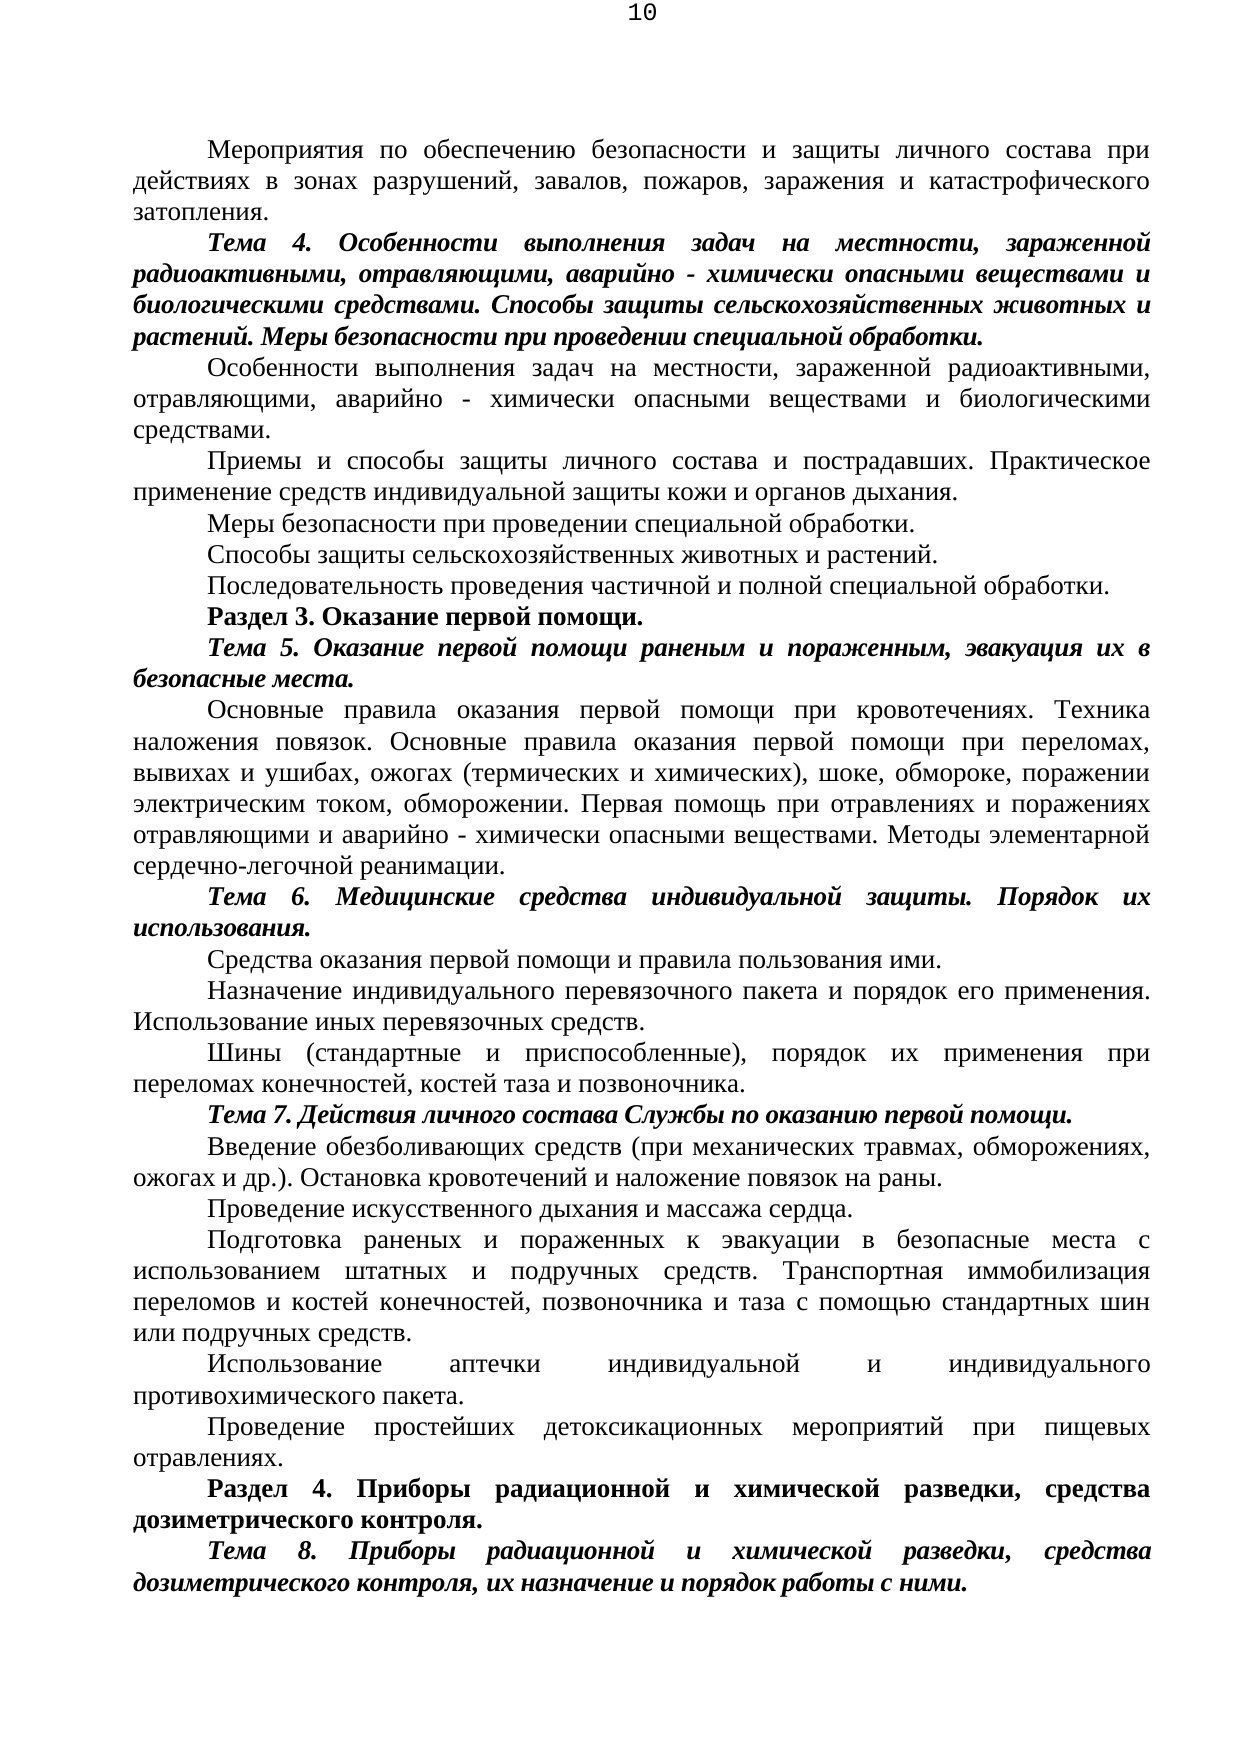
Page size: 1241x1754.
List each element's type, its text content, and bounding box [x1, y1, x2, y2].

text Раздел 3. Оказание первой помощи. [133, 600, 1152, 631]
text Проведение искусственного дыхания и массажа сердца. [133, 1192, 1152, 1223]
text Тема 5. Оказание первой помощи раненым и пораженным, эвакуация их в безопасные места. [133, 631, 1152, 693]
text Тема 8. Приборы радиационной и химической разведки, средства дозиметрического контроля, их назначение и порядок работы с ними. [133, 1534, 1152, 1597]
text Мероприятия по обеспечению безопасности и защиты личного состава при действиях в зонах разрушений, завалов, пожаров, заражения и катастрофического затопления. [133, 133, 1152, 226]
text Подготовка раненых и пораженных к эвакуации в безопасные места с использованием штатных и подручных средств. Транспортная иммобилизация переломов и костей конечностей, позвоночника и таза с помощью стандартных шин или подручных средств. [133, 1223, 1152, 1348]
text Назначение индивидуального перевязочного пакета и порядок его применения. Использование иных перевязочных средств. [133, 974, 1152, 1036]
text Шины (стандартные и приспособленные), порядок их применения при переломах конечностей, костей таза и позвоночника. [133, 1036, 1152, 1098]
text Тема 4. Особенности выполнения задач на местности, зараженной радиоактивными, отравляющими, аварийно - химически опасными веществами и биологическими средствами. Способы защиты сельскохозяйственных животных и растений. Меры безопасности при проведении специальной обработки. [133, 226, 1152, 351]
text Последовательность проведения частичной и полной специальной обработки. [133, 569, 1152, 600]
text Раздел 4. Приборы радиационной и химической разведки, средства дозиметрического контроля. [133, 1472, 1152, 1534]
text Проведение простейших детоксикационных мероприятий при пищевых отравлениях. [133, 1410, 1152, 1472]
text Способы защиты сельскохозяйственных животных и растений. [133, 538, 1152, 569]
text Средства оказания первой помощи и правила пользования ими. [133, 943, 1152, 974]
text Тема 7. Действия личного состава Службы по оказанию первой помощи. [133, 1098, 1152, 1129]
text Меры безопасности при проведении специальной обработки. [133, 507, 1152, 538]
text Тема 6. Медицинские средства индивидуальной защиты. Порядок их использования. [133, 880, 1152, 943]
text Использование аптечки индивидуальной и индивидуального противохимического пакета. [133, 1348, 1152, 1410]
text Приемы и способы защиты личного состава и пострадавших. Практическое применение средств индивидуальной защиты кожи и органов дыхания. [133, 444, 1152, 507]
text Введение обезболивающих средств (при механических травмах, обморожениях, ожогах и др.). Остановка кровотечений и наложение повязок на раны. [133, 1129, 1152, 1192]
text Основные правила оказания первой помощи при кровотечениях. Техника наложения повязок. Основные правила оказания первой помощи при переломах, вывихах и ушибах, ожогах (термических и химических), шоке, обмороке, поражении электрическим током, обморожении. Первая помощь при отравлениях и поражениях отравляющими и аварийно - химически опасными веществами. Методы элементарной сердечно-легочной реанимации. [133, 693, 1152, 880]
text Особенности выполнения задач на местности, зараженной радиоактивными, отравляющими, аварийно - химически опасными веществами и биологическими средствами. [133, 351, 1152, 444]
